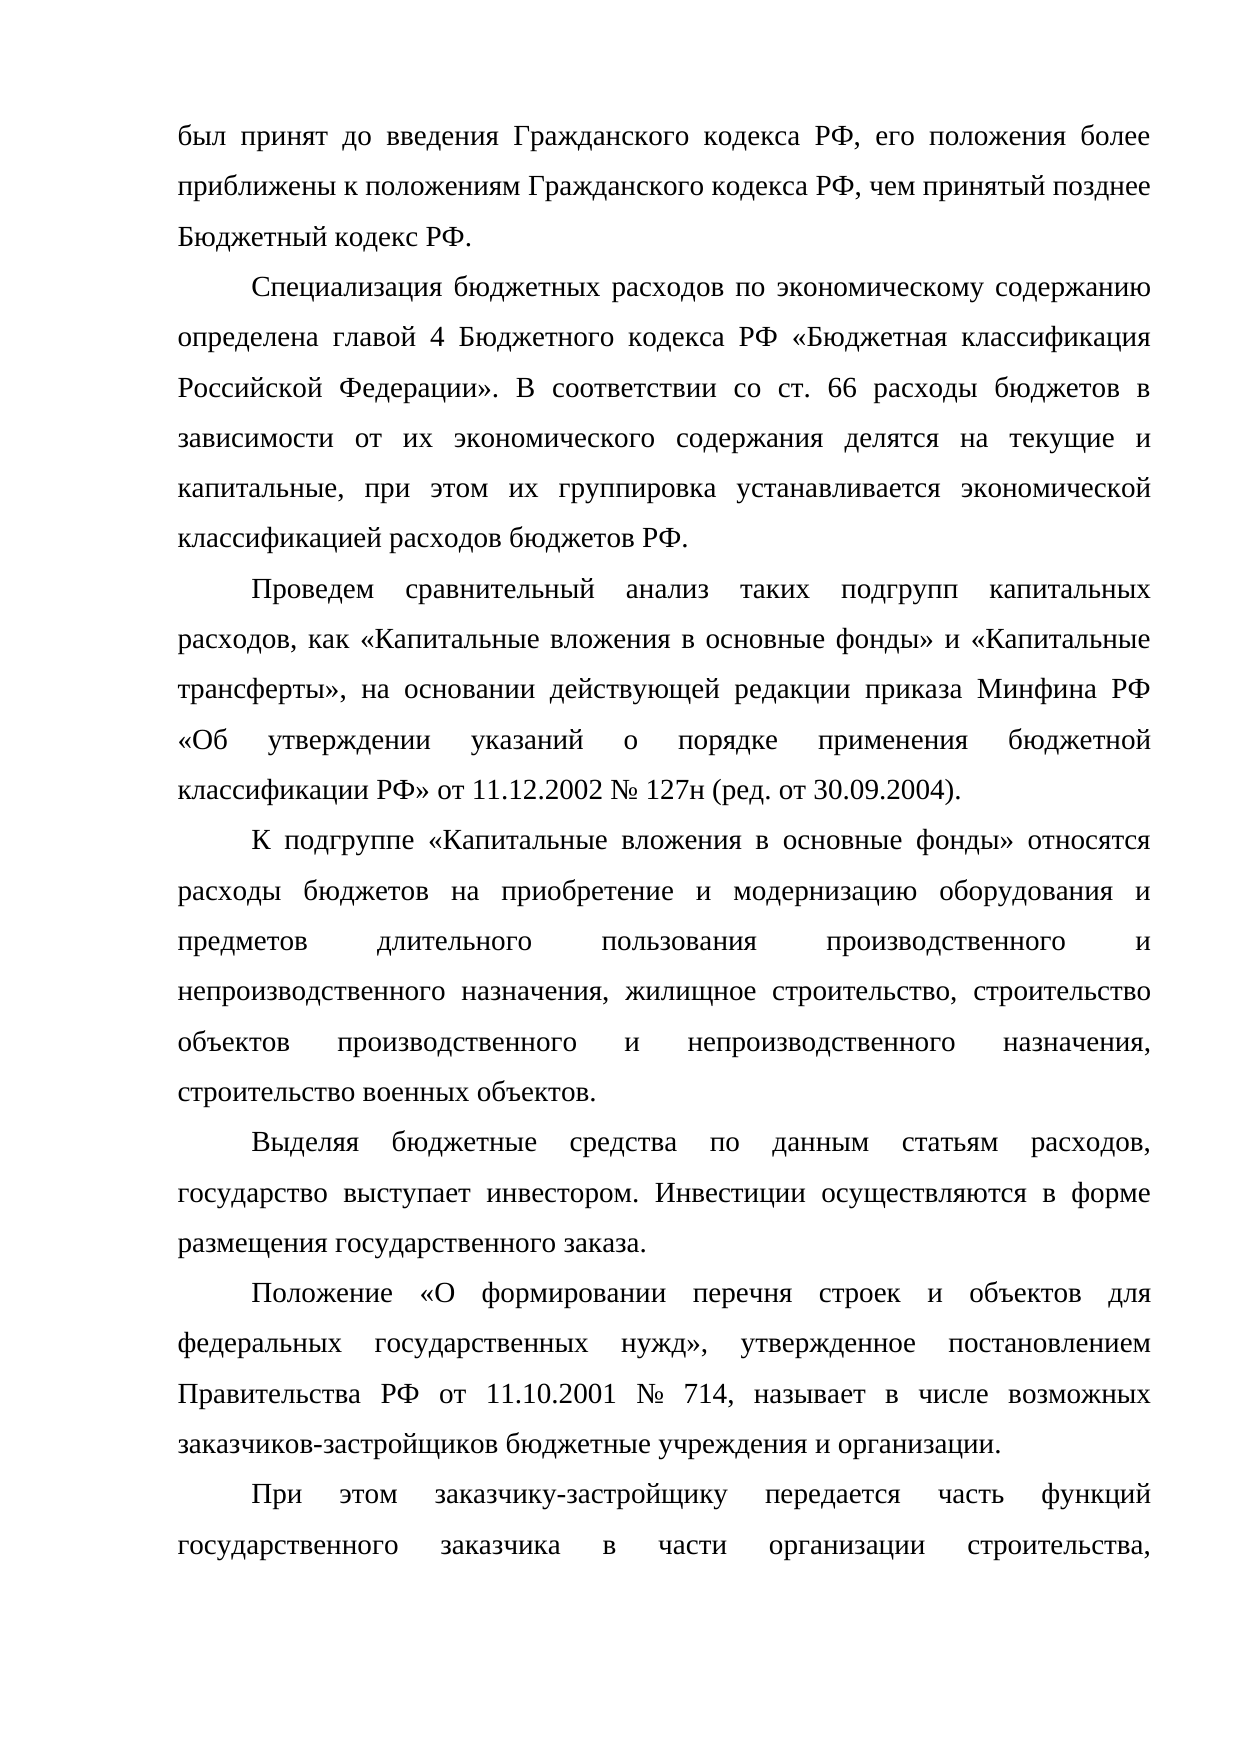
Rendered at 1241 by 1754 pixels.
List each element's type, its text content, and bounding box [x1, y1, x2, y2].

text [177, 118, 1152, 252]
text Выделяя бюджетные средства по данным статьям расходов, государство выступает инвестором. Инвестиции осуществляются в форме размещения государственного заказа. [177, 1124, 1152, 1258]
text Положение «О формировании перечня строек и объектов для федеральных государственных нужд», утвержденное постановлением Правительства РФ от 11.10.2001 № 714, называет в числе возможных заказчиков-застройщиков бюджетные учреждения и организации. [177, 1275, 1152, 1460]
text Проведем сравнительный анализ таких подгрупп капитальных расходов, как «Капитальные вложения в основные фонды» и «Капитальные трансферты», на основании действующей редакции приказа Минфина РФ «Об утверждении указаний о порядке применения бюджетной классификации РФ» от 11.12.2002 № 127н (ред. от 30.09.2004). [177, 571, 1152, 806]
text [177, 1477, 1152, 1560]
text Специализация бюджетных расходов по экономическому содержанию определена главой 4 Бюджетного кодекса РФ «Бюджетная классификация Российской Федерации». В соответствии со ст. 66 расходы бюджетов в зависимости от их экономического содержания делятся на текущие и капитальные, при этом их группировка устанавливается экономической классификацией расходов бюджетов РФ. [177, 269, 1152, 554]
text К подгруппе «Капитальные вложения в основные фонды» относятся расходы бюджетов на приобретение и модернизацию оборудования и предметов длительного пользования производственного и непроизводственного назначения, жилищное строительство, строительство объектов производственного и непроизводственного назначения, строительство военных объектов. [177, 822, 1152, 1108]
